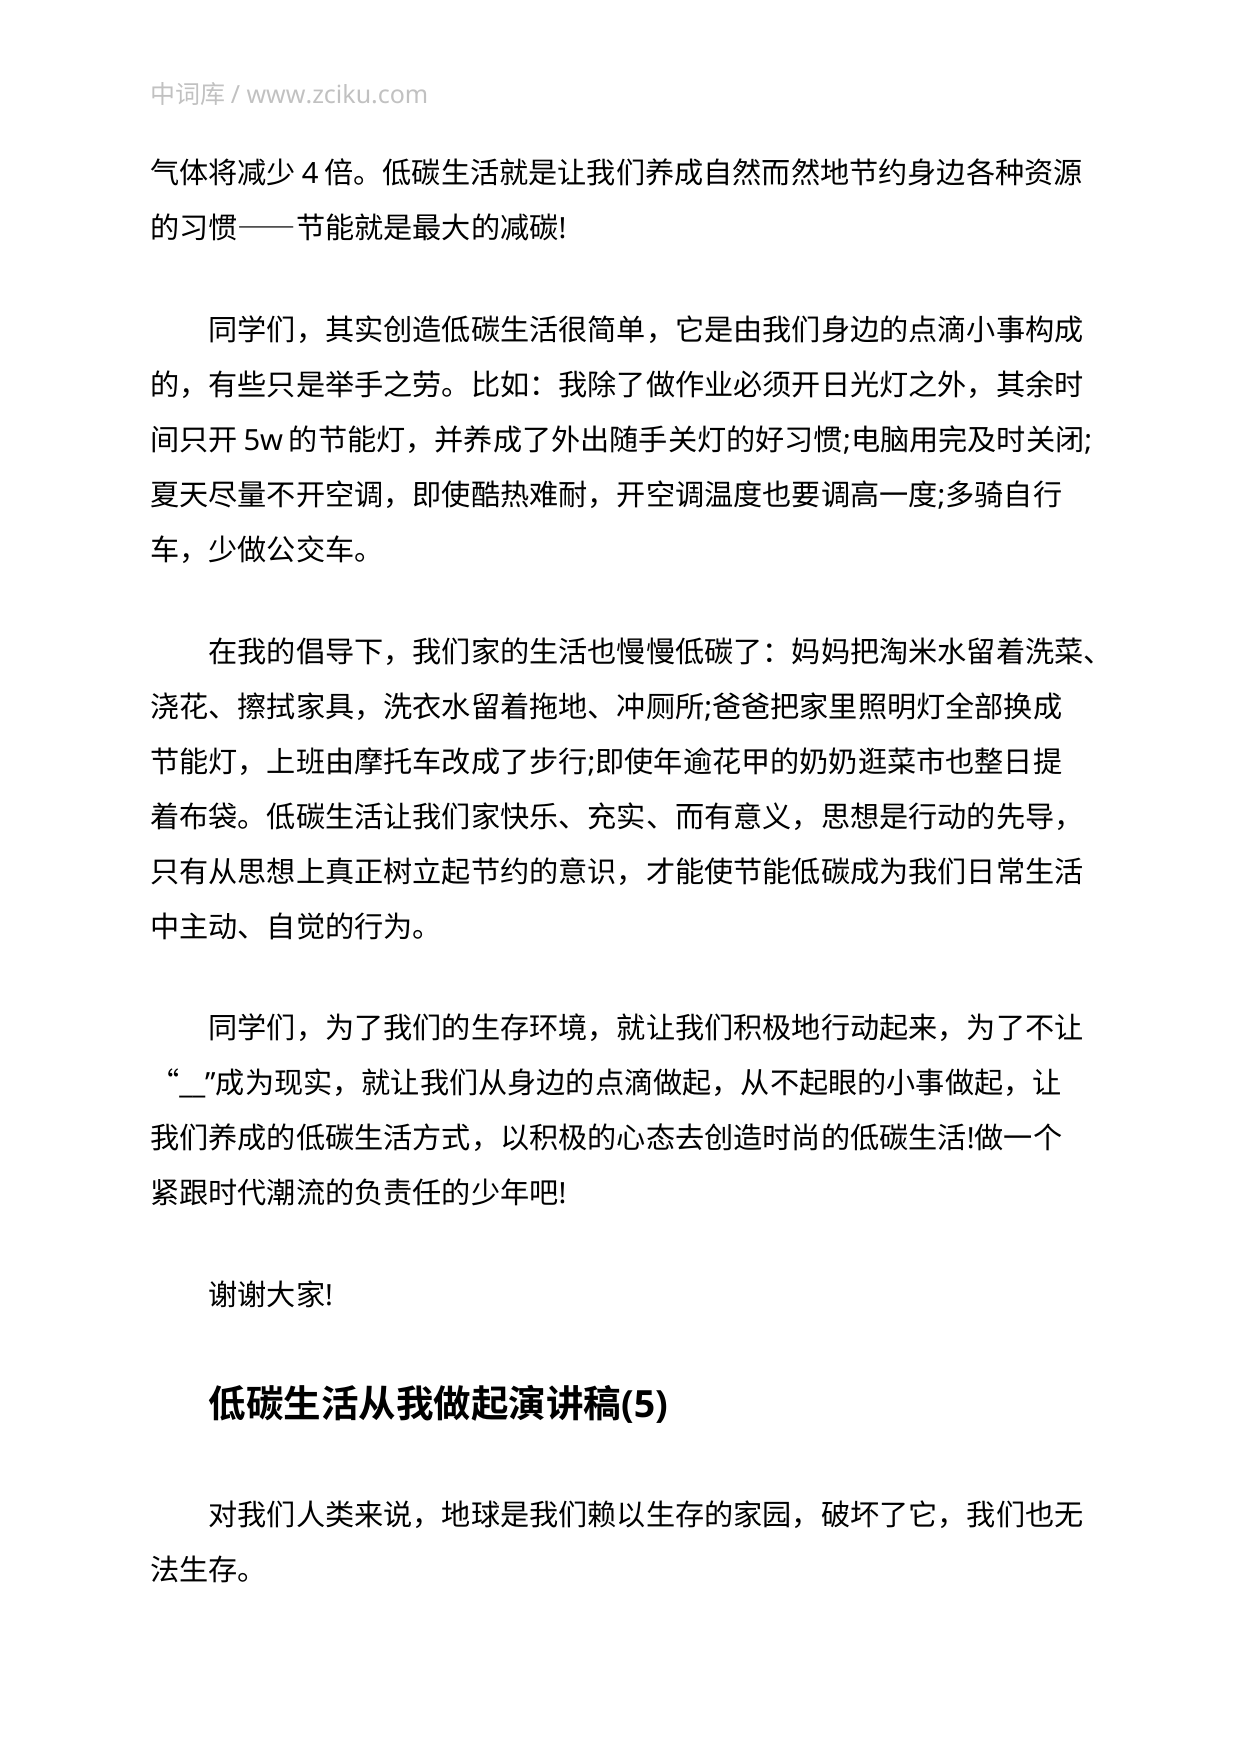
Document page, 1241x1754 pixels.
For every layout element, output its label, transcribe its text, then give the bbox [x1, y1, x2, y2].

text 同学们，其实创造低碳生活很简单，它是由我们身边的点滴小事构成的，有些只是举手之劳。比如：我除了做作业必须开日光灯之外，其余时间只开5w的节能灯，并养成了外出随手关灯的好习惯;电脑用完及时关闭;夏天尽量不开空调，即使酷热难耐，开空调温度也要调高一度;多骑自行车，少做公交车。 [150, 307, 1090, 569]
text 对我们人类来说，地球是我们赖以生存的家园，破坏了它，我们也无法生存。 [150, 1491, 1090, 1589]
text 在我的倡导下，我们家的生活也慢慢低碳了：妈妈把淘米水留着洗菜、浇花、擦拭家具，洗衣水留着拖地、冲厕所;爸爸把家里照明灯全部换成节能灯，上班由摩托车改成了步行;即使年逾花甲的奶奶逛菜市也整日提着布袋。低碳生活让我们家快乐、充实、而有意义，思想是行动的先导，只有从思想上真正树立起节约的意识，才能使节能低碳成为我们日常生活中主动、自觉的行为。 [150, 628, 1090, 946]
text 同学们，为了我们的生存环境，就让我们积极地行动起来，为了不让“__”成为现实，就让我们从身边的点滴做起，从不起眼的小事做起，让我们养成的低碳生活方式，以积极的心态去创造时尚的低碳生活!做一个紧跟时代潮流的负责任的少年吧! [150, 1005, 1090, 1212]
text 谢谢大家! [150, 1272, 1090, 1314]
text 低碳生活从我做起演讲稿(5) [150, 1374, 1090, 1428]
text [150, 150, 1090, 247]
